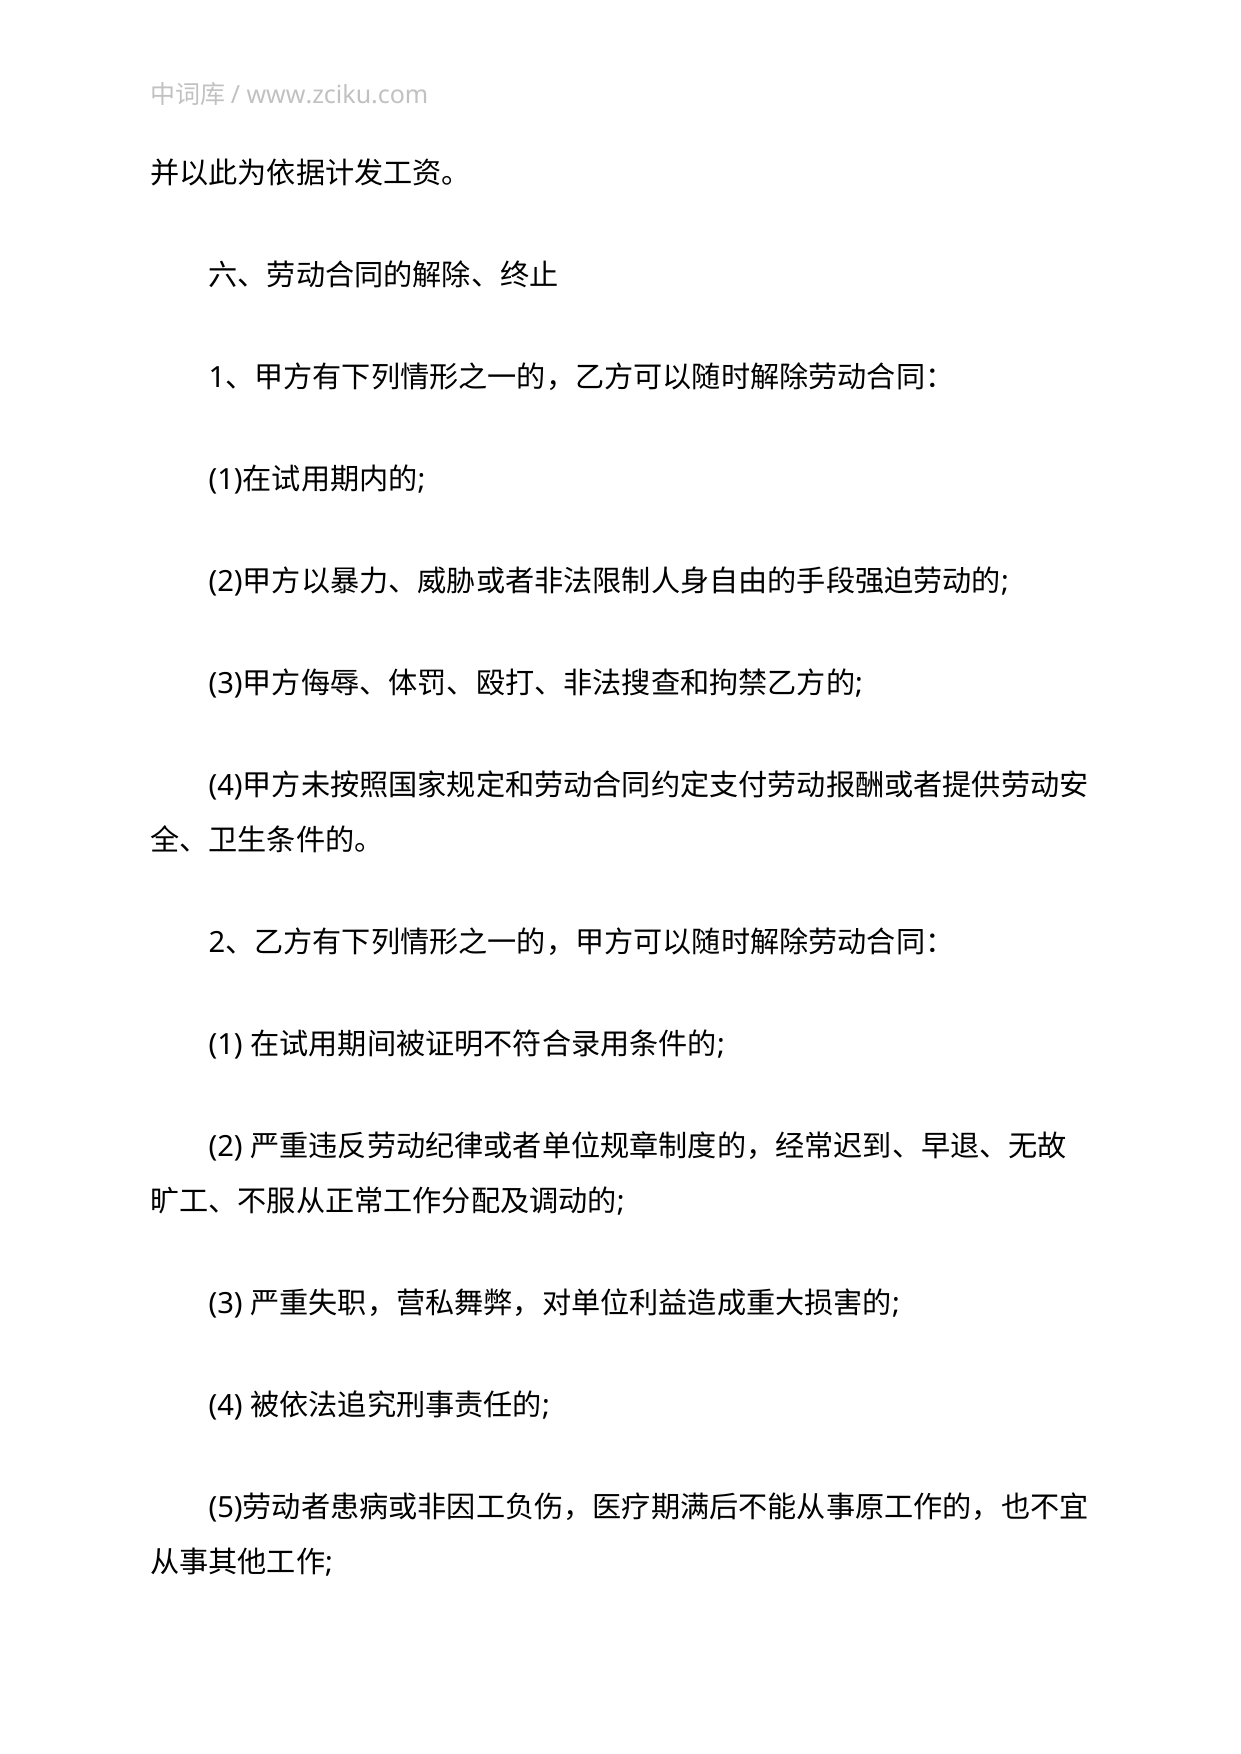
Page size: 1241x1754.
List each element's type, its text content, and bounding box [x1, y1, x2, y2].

text (2)甲方以暴力、威胁或者非法限制人身自由的手段强迫劳动的; [150, 557, 1090, 600]
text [150, 150, 1090, 192]
text (3)甲方侮辱、体罚、殴打、非法搜查和拘禁乙方的; [150, 659, 1090, 702]
text (4)甲方未按照国家规定和劳动合同约定支付劳动报酬或者提供劳动安全、卫生条件的。 [150, 761, 1090, 859]
text (1) 在试用期间被证明不符合录用条件的; [150, 1020, 1090, 1063]
text (2) 严重违反劳动纪律或者单位规章制度的，经常迟到、早退、无故旷工、不服从正常工作分配及调动的; [150, 1122, 1090, 1219]
text 2、乙方有下列情形之一的，甲方可以随时解除劳动合同： [150, 918, 1090, 961]
text 六、劳动合同的解除、终止 [150, 252, 1090, 294]
text 1、甲方有下列情形之一的，乙方可以随时解除劳动合同： [150, 353, 1090, 396]
text (1)在试用期内的; [150, 456, 1090, 498]
text (3) 严重失职，营私舞弊，对单位利益造成重大损害的; [150, 1279, 1090, 1322]
text (5)劳动者患病或非因工负伤，医疗期满后不能从事原工作的，也不宜从事其他工作; [150, 1483, 1090, 1581]
text (4) 被依法追究刑事责任的; [150, 1381, 1090, 1423]
